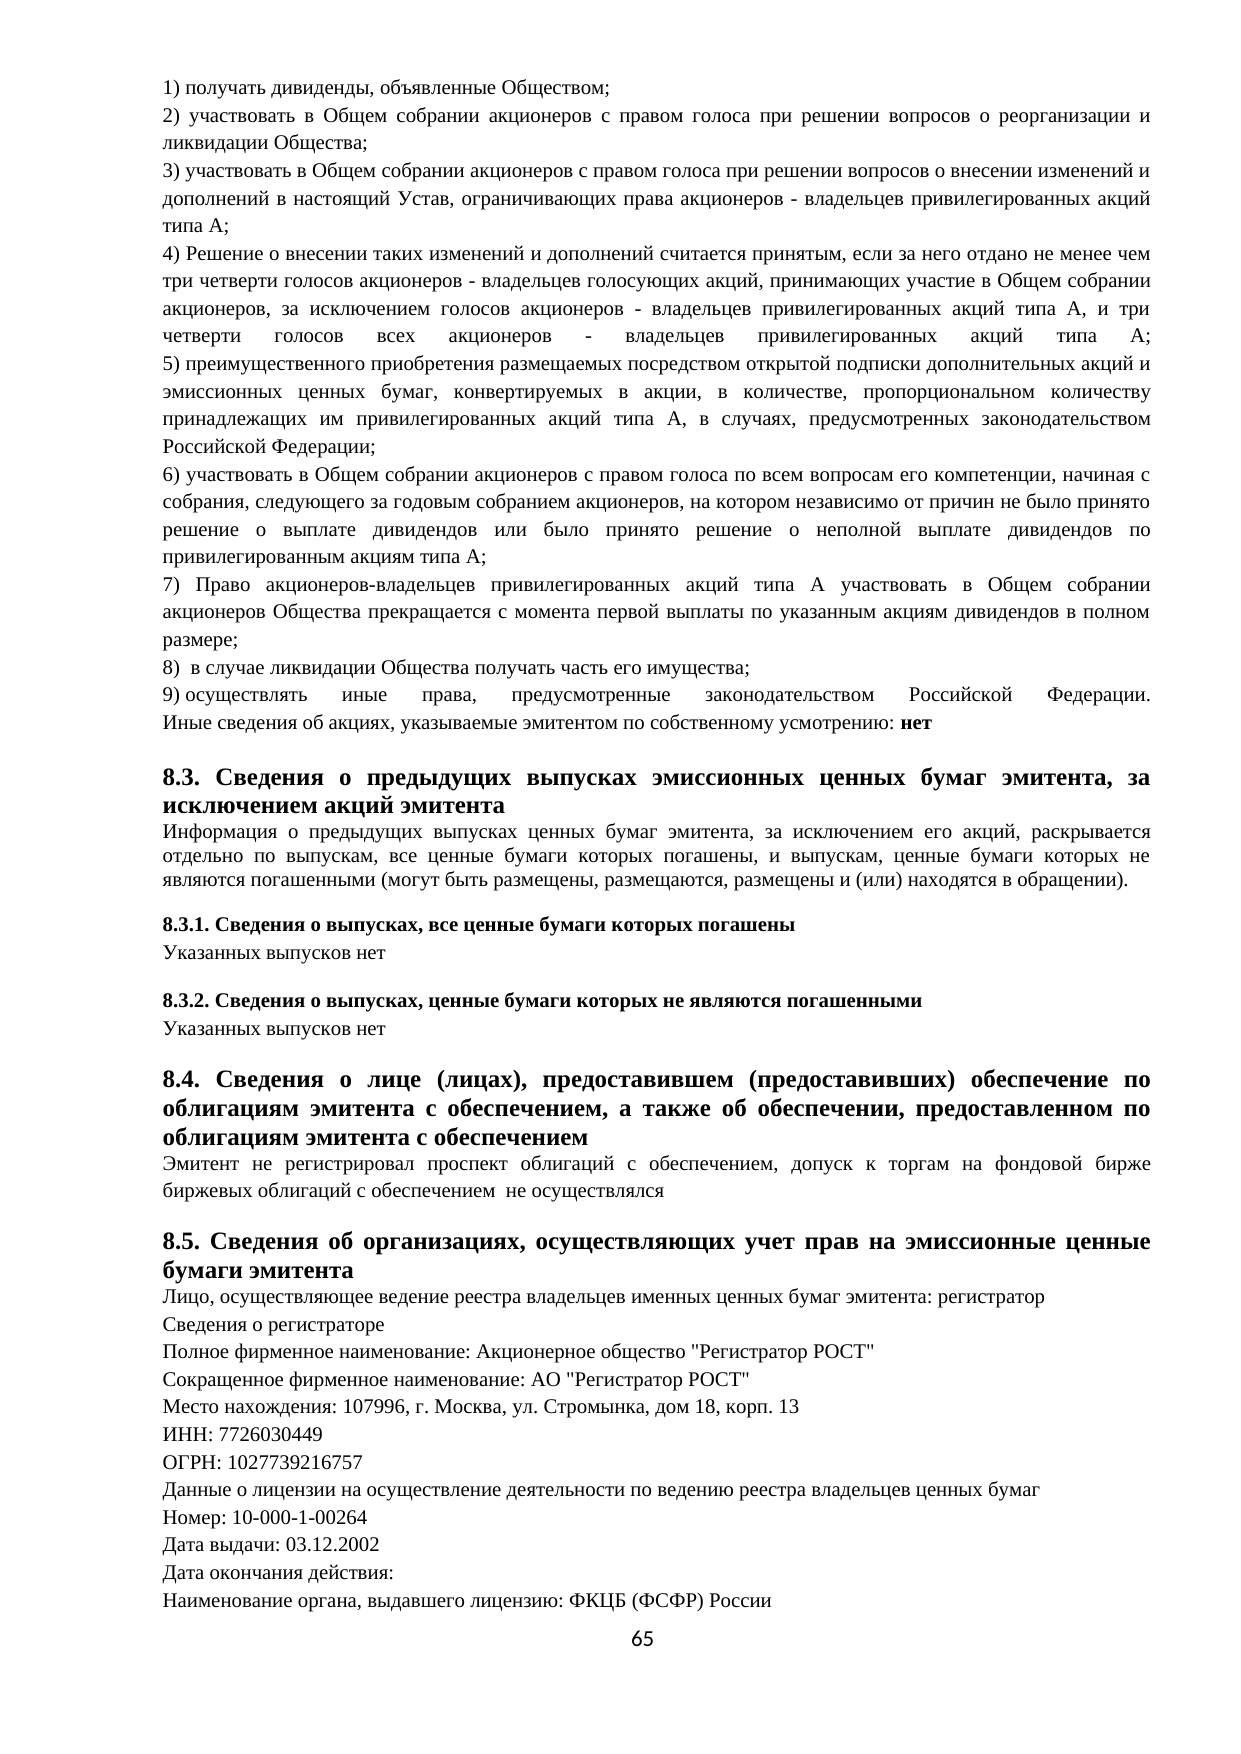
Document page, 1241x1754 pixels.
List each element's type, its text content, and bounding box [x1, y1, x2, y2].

text 8.5. Сведения об организациях, осуществляющих учет прав на эмиссионные ценные бумаги эмитента [162, 1226, 1152, 1284]
text Дата выдачи: 03.12.2002 [162, 1532, 1152, 1556]
text Информация о предыдущих выпусках ценных бумаг эмитента, за исключением его акций, раскрывается отдельно по выпускам, все ценные бумаги которых погашены, и выпускам, ценные бумаги которых не являются погашенными (могут быть размещены, размещаются, размещены и (или) находятся в обращении). [162, 819, 1152, 891]
text Сокращенное фирменное наименование: АО "Регистратор РОСТ" [162, 1367, 1152, 1391]
subtitle 8.3.1. Сведения о выпусках, все ценные бумаги которых погашены [162, 912, 1152, 936]
text Указанных выпусков нет [162, 940, 1152, 964]
text Указанных выпусков нет [162, 1016, 1152, 1040]
text Дата окончания действия: [162, 1560, 1152, 1584]
text Эмитент не регистрировал проспект облигаций с обеспечением, допуск к торгам на фондовой бирже биржевых облигаций с обеспечением не осуществлялся [162, 1150, 1152, 1202]
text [162, 75, 1152, 734]
text Данные о лицензии на осуществление деятельности по ведению реестра владельцев ценных бумаг [162, 1477, 1152, 1501]
text ОГРН: 1027739216757 [162, 1449, 1152, 1474]
text Наименование органа, выдавшего лицензию: ФКЦБ (ФСФР) России [162, 1588, 1152, 1612]
text Место нахождения: 107996, г. Москва, ул. Стромынка, дом 18, корп. 13 [162, 1394, 1152, 1418]
text Сведения о регистраторе [162, 1312, 1152, 1336]
text Лицо, осуществляющее ведение реестра владельцев именных ценных бумаг эмитента: регистратор [162, 1284, 1152, 1308]
text ИНН: 7726030449 [162, 1422, 1152, 1446]
text Полное фирменное наименование: Акционерное общество "Регистратор РОСТ" [162, 1339, 1152, 1363]
text 8.3. Сведения о предыдущих выпусках эмиссионных ценных бумаг эмитента, за исключением акций эмитента [162, 737, 1152, 819]
subtitle 8.3.2. Сведения о выпусках, ценные бумаги которых не являются погашенными [162, 988, 1152, 1012]
text 8.4. Сведения о лице (лицах), предоставившем (предоставивших) обеспечение по облигациям эмитента с обеспечением, а также об обеспечении, предоставленном по облигациям эмитента с обеспечением [162, 1064, 1152, 1150]
text Номер: 10-000-1-00264 [162, 1505, 1152, 1529]
